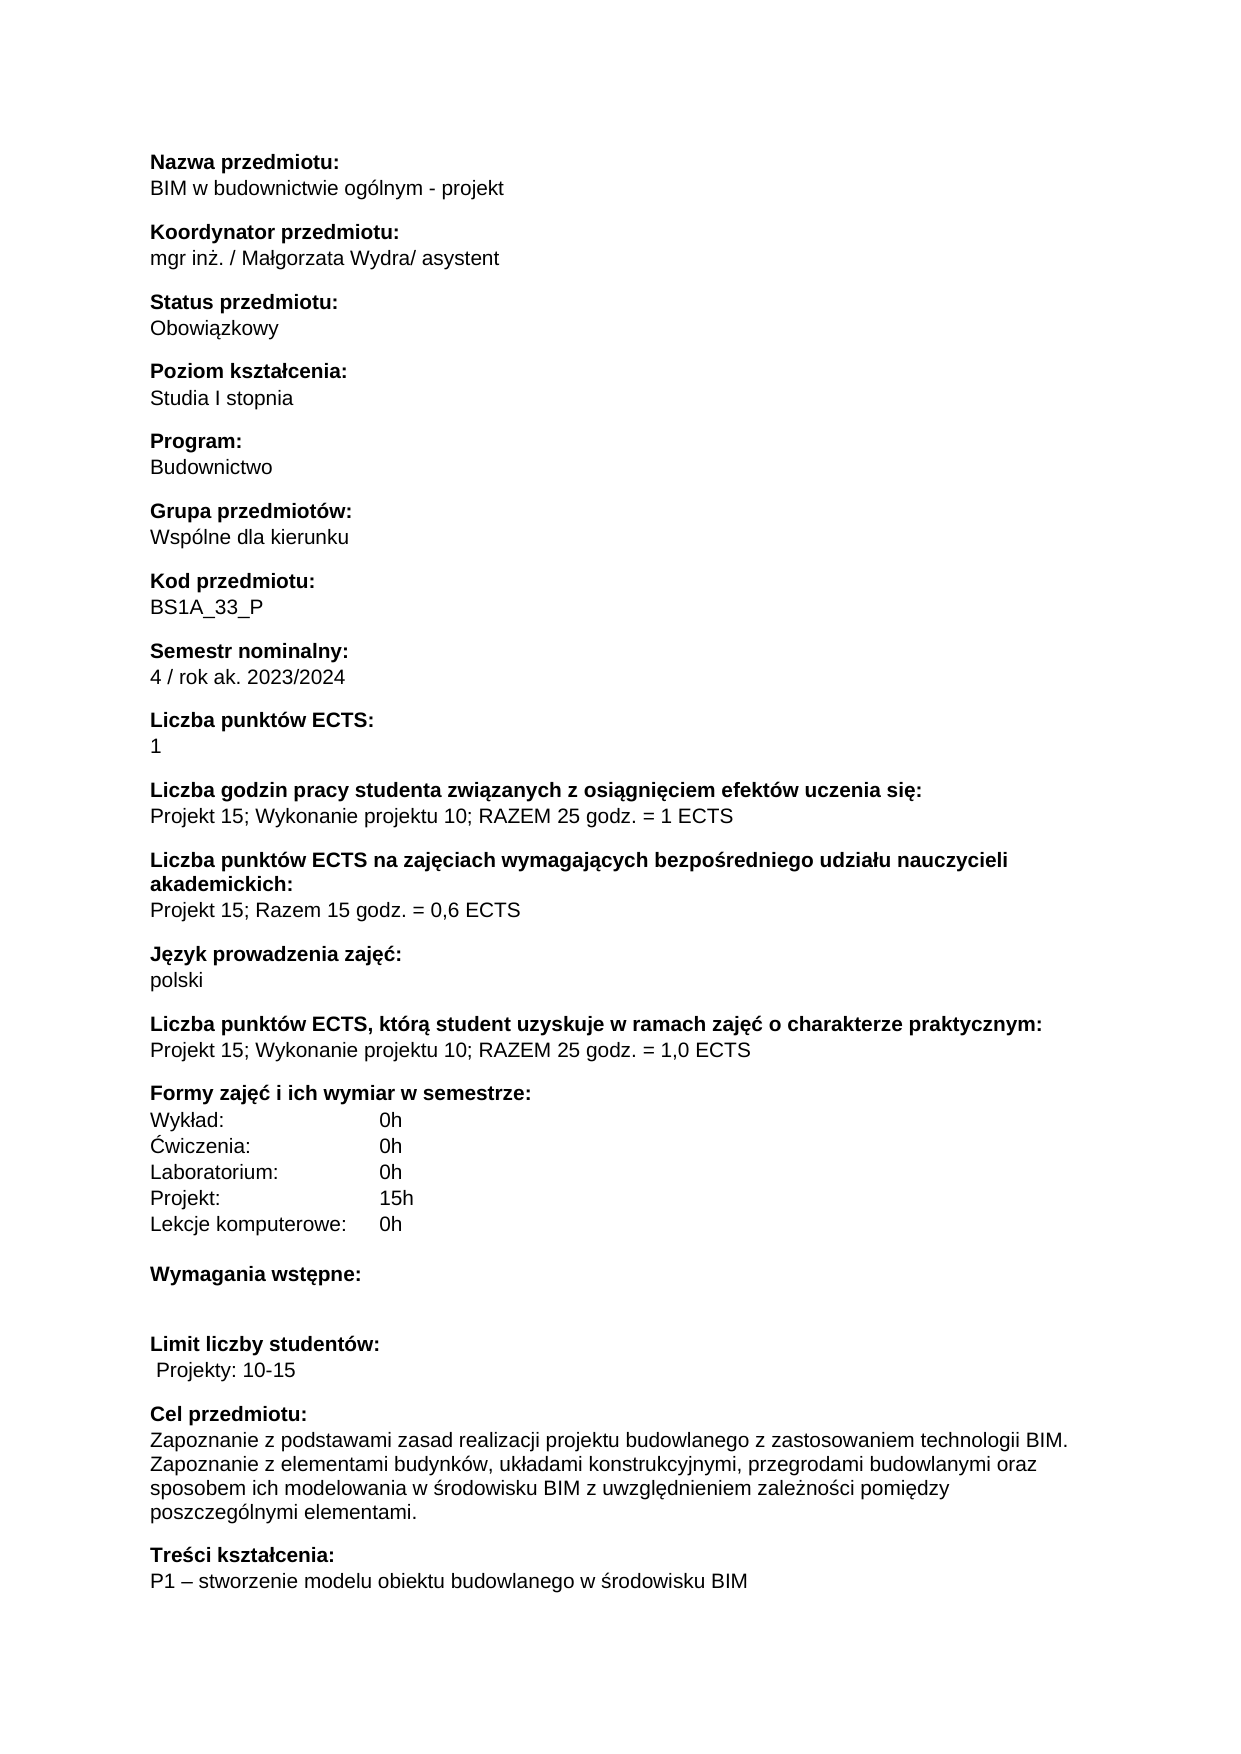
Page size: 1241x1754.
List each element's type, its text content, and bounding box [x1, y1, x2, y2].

text Studia I stopnia [150, 385, 1090, 409]
table_cell Projekt: [140, 1186, 367, 1210]
text Liczba punktów ECTS: [150, 708, 1090, 732]
text Wymagania wstępne: [150, 1262, 1090, 1286]
text Status przedmiotu: [150, 289, 1090, 313]
text Treści kształcenia: [150, 1543, 1090, 1567]
text Liczba punktów ECTS, którą student uzyskuje w ramach zajęć o charakterze praktycznym: [150, 1011, 1090, 1035]
text Limit liczby studentów: [150, 1332, 1090, 1356]
table_cell Ćwiczenia: [140, 1134, 367, 1158]
table_header 0h [369, 1108, 597, 1132]
text Grupa przedmiotów: [150, 499, 1090, 523]
text Zapoznanie z podstawami zasad realizacji projektu budowlanego z zastosowaniem technologii BIM. Zapoznanie z elementami budynków, układami konstrukcyjnymi, przegrodami budowlanymi oraz sposobem ich modelowania w środowisku BIM z uwzględnieniem zależności pomiędzy poszczególnymi elementami. [150, 1428, 1090, 1523]
table_cell 15h [369, 1184, 597, 1210]
text Formy zajęć i ich wymiar w semestrze: [150, 1081, 1090, 1105]
text Obowiązkowy [150, 316, 1090, 339]
text polski [150, 968, 1090, 992]
text Projekt 15; Wykonanie projektu 10; RAZEM 25 godz. = 1,0 ECTS [150, 1037, 1090, 1061]
text Projekt 15; Wykonanie projektu 10; RAZEM 25 godz. = 1 ECTS [150, 804, 1090, 828]
text Kod przedmiotu: [150, 569, 1090, 593]
text Nazwa przedmiotu: [150, 150, 1090, 174]
text mgr inż. / Małgorzata Wydra/ asystent [150, 246, 1090, 270]
text Język prowadzenia zajęć: [150, 942, 1090, 966]
table_cell 0h [369, 1132, 597, 1158]
table_cell 0h [369, 1158, 597, 1184]
text Wspólne dla kierunku [150, 525, 1090, 549]
text Poziom kształcenia: [150, 359, 1090, 383]
text Program: [150, 429, 1090, 453]
table_header Wykład: [140, 1108, 367, 1132]
table_cell Laboratorium: [140, 1160, 367, 1184]
text Koordynator przedmiotu: [150, 220, 1090, 244]
text P1 – stworzenie modelu obiektu budowlanego w środowisku BIM [150, 1569, 1090, 1593]
text Projekt 15; Razem 15 godz. = 0,6 ECTS [150, 898, 1090, 922]
text 1 [150, 734, 1090, 758]
text BIM w budownictwie ogólnym - projekt [150, 176, 1090, 200]
text Projekty: 10-15 [150, 1358, 1090, 1382]
table_cell Lekcje komputerowe: [140, 1212, 367, 1236]
text Cel przedmiotu: [150, 1402, 1090, 1426]
text Liczba punktów ECTS na zajęciach wymagających bezpośredniego udziału nauczycieli akademickich: [150, 848, 1090, 896]
text Budownictwo [150, 455, 1090, 479]
table_cell 0h [369, 1210, 597, 1236]
text 4 / rok ak. 2023/2024 [150, 664, 1090, 688]
text BS1A_33_P [150, 595, 1090, 619]
text Liczba godzin pracy studenta związanych z osiągnięciem efektów uczenia się: [150, 778, 1090, 802]
text Semestr nominalny: [150, 638, 1090, 662]
